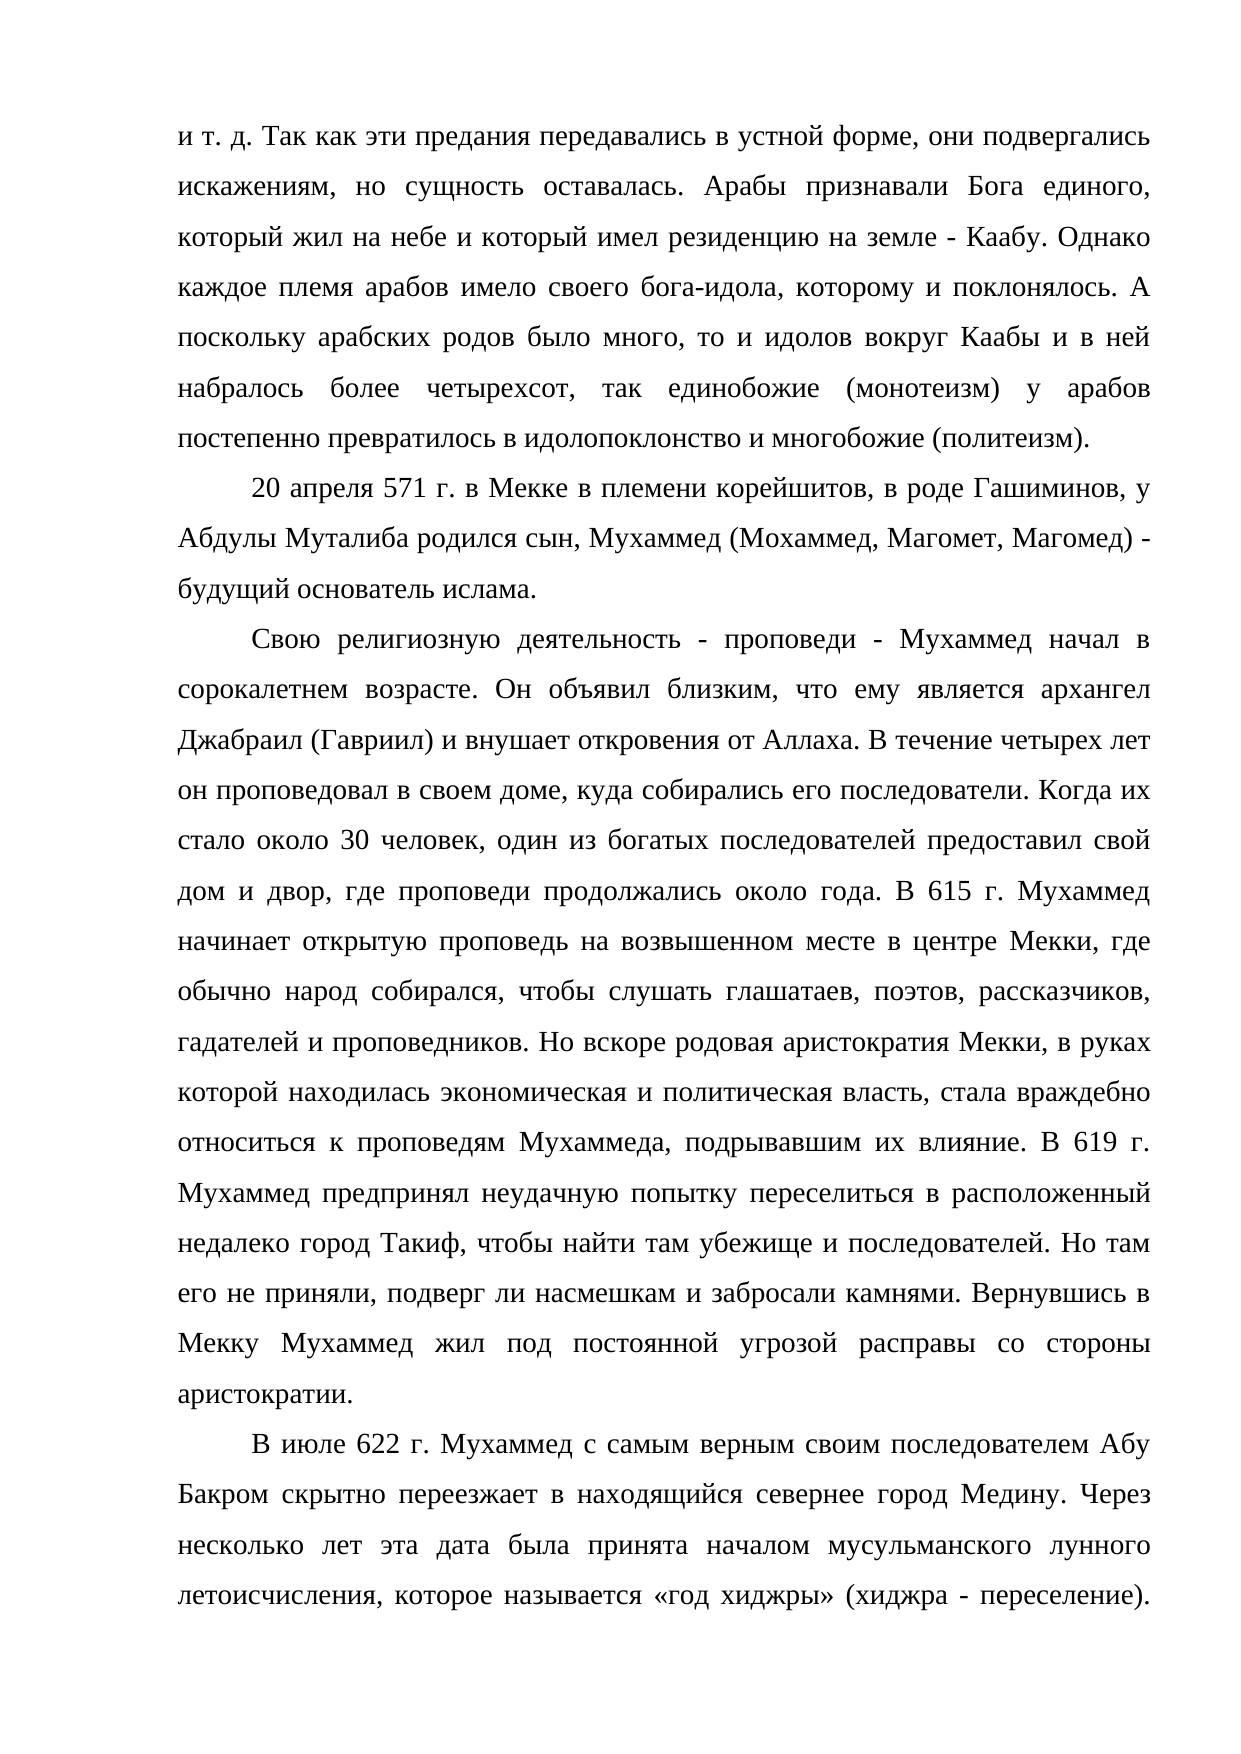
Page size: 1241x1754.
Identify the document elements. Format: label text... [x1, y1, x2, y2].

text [177, 118, 1152, 453]
text Свою религиозную деятельность - проповеди - Мухаммед начал в сорокалетнем возрасте. Он объявил близким, что ему является архангел Джабраил (Гавриил) и внушает откровения от Аллаха. В течение четырех лет он проповедовал в своем доме, куда собирались его последователи. Когда их стало около 30 человек, один из богатых последователей предоставил свой дом и двор, где проповеди продолжались около года. В 615 г. Мухаммед начинает открытую проповедь на возвышенном месте в центре Мекки, где обычно народ собирался, чтобы слушать глашатаев, поэтов, рассказчиков, гадателей и проповедников. Но вскоре родовая аристократия Мекки, в руках которой находилась экономическая и политическая власть, стала враждебно относиться к проповедям Мухаммеда, подрывавшим их влияние. В 619 г. Мухаммед предпринял неудачную попытку переселиться в расположенный недалеко город Такиф, чтобы найти там убежище и последователей. Но там его не приняли, подверг ли насмешкам и забросали камнями. Вернувшись в Мекку Мухаммед жил под постоянной угрозой расправы со стороны аристократии. [177, 621, 1152, 1409]
text 20 апреля 571 г. в Мекке в племени корейшитов, в роде Гашиминов, у Абдулы Муталиба родился сын, Мухаммед (Мохаммед, Магомет, Магомед) - будущий основатель ислама. [177, 470, 1152, 604]
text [177, 1426, 1152, 1611]
